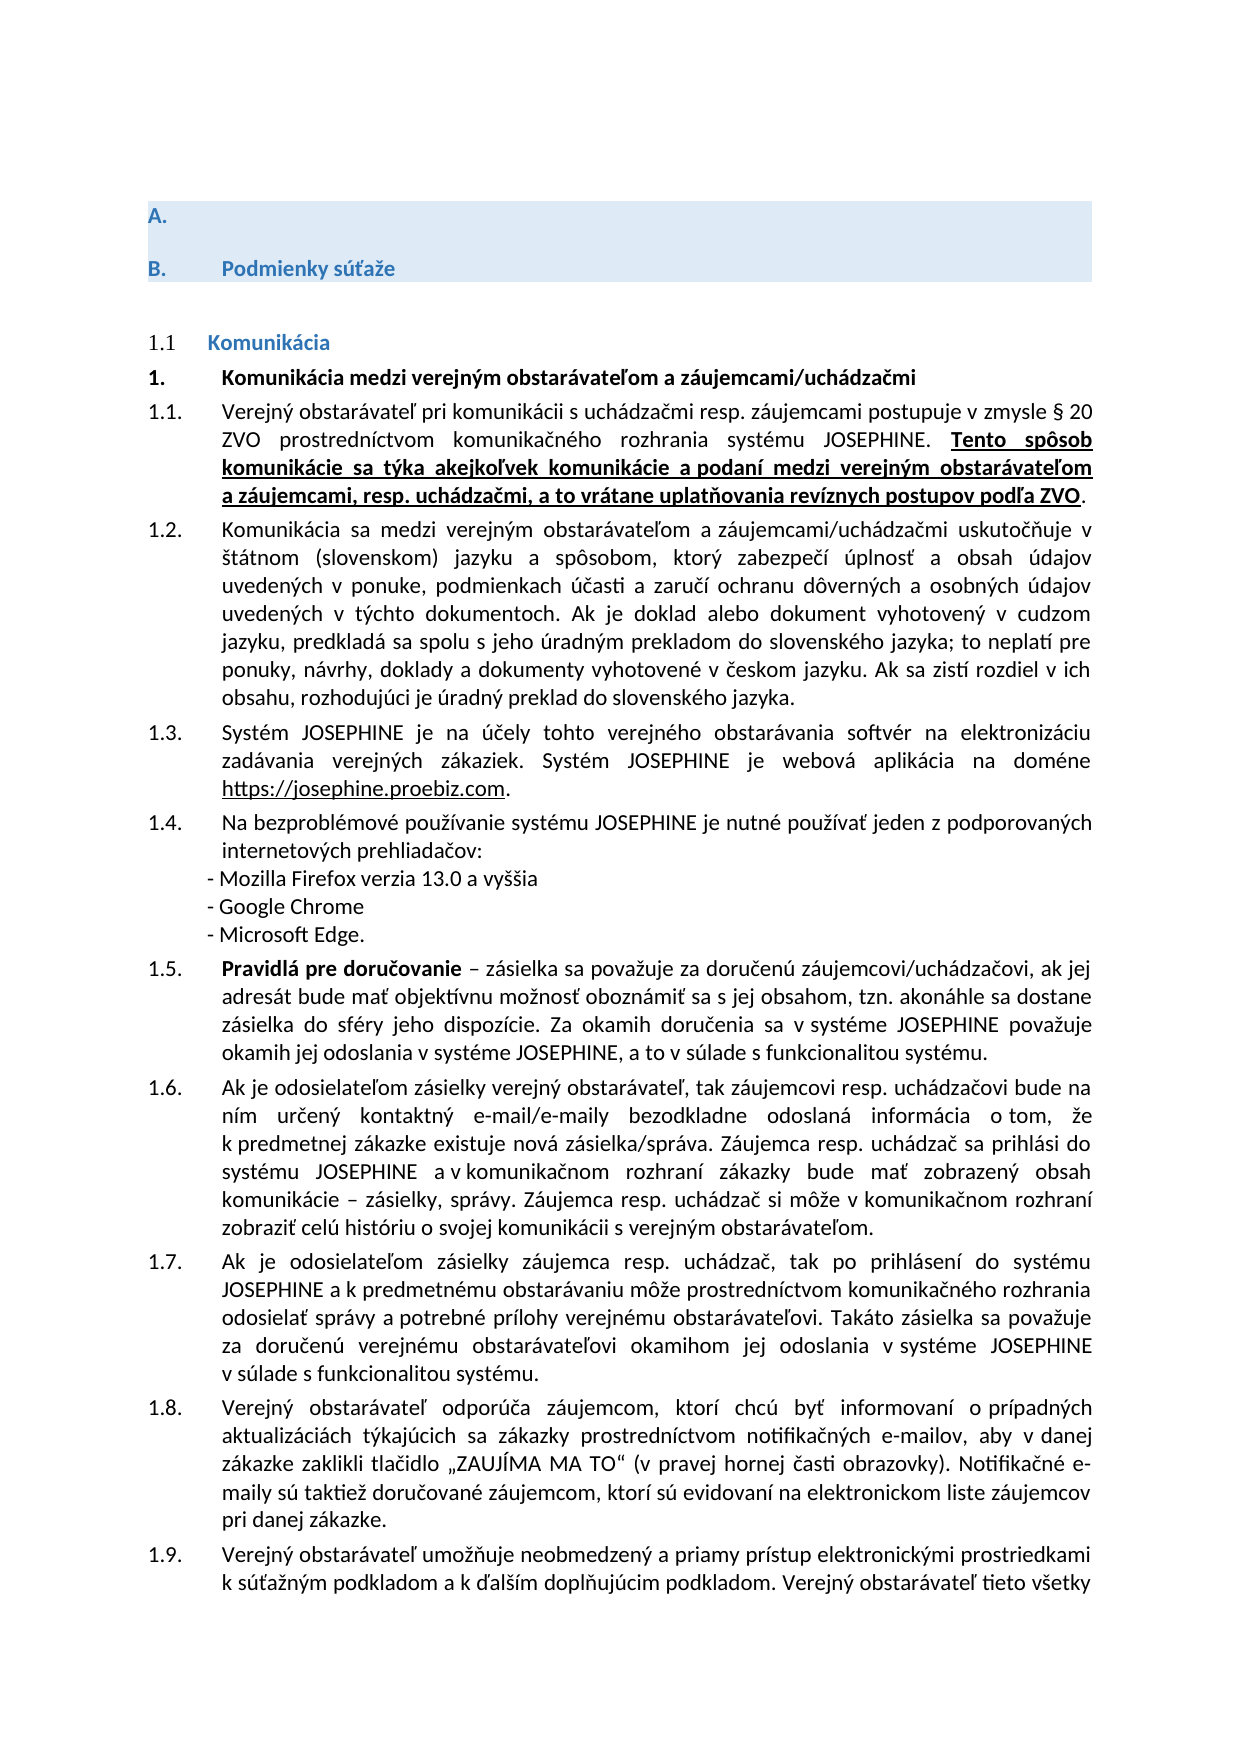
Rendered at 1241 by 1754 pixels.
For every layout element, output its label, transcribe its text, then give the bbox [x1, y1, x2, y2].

list Systém JOSEPHINE je na účely tohto verejného obstarávania softvér na elektronizáciu zadávania verejných zákaziek. Systém JOSEPHINE je webová aplikácia na doméne https://josephine.proebiz.com. [148, 718, 1092, 802]
list Na bezproblémové používanie systému JOSEPHINE je nutné používať jeden z podporovaných internetových prehliadačov: [148, 808, 1092, 864]
list Komunikácia medzi verejným obstarávateľom a záujemcami/uchádzačmi [148, 363, 1092, 391]
text - Mozilla Firefox verzia 13.0 a vyššia [148, 864, 1092, 892]
subtitle Komunikácia [148, 328, 1092, 357]
subtitle Podmienky súťaže [148, 254, 1092, 282]
list Komunikácia sa medzi verejným obstarávateľom a záujemcami/uchádzačmi uskutočňuje v štátnom (slovenskom) jazyku a spôsobom, ktorý zabezpečí úplnosť a obsah údajov uvedených v ponuke, podmienkach účasti a zaručí ochranu dôverných a osobných údajov uvedených v týchto dokumentoch. Ak je doklad alebo dokument vyhotovený v cudzom jazyku, predkladá sa spolu s jeho úradným prekladom do slovenského jazyka; to neplatí pre ponuky, návrhy, doklady a dokumenty vyhotovené v českom jazyku. Ak sa zistí rozdiel v ich obsahu, rozhodujúci je úradný preklad do slovenského jazyka. [148, 515, 1092, 712]
list Ak je odosielateľom zásielky záujemca resp. uchádzač, tak po prihlásení do systému JOSEPHINE a k predmetnému obstarávaniu môže prostredníctvom komunikačného rozhrania odosielať správy a potrebné prílohy verejnému obstarávateľovi. Takáto zásielka sa považuje za doručenú verejnému obstarávateľovi okamihom jej odoslania v systéme JOSEPHINE v súlade s funkcionalitou systému. [148, 1247, 1092, 1387]
list Ak je odosielateľom zásielky verejný obstarávateľ, tak záujemcovi resp. uchádzačovi bude na ním určený kontaktný e-mail/e-maily bezodkladne odoslaná informácia o tom, že k predmetnej zákazke existuje nová zásielka/správa. Záujemca resp. uchádzač sa prihlási do systému JOSEPHINE a v komunikačnom rozhraní zákazky bude mať zobrazený obsah komunikácie – zásielky, správy. Záujemca resp. uchádzač si môže v komunikačnom rozhraní zobraziť celú históriu o svojej komunikácii s verejným obstarávateľom. [148, 1073, 1092, 1241]
list Pravidlá pre doručovanie – zásielka sa považuje za doručenú záujemcovi/uchádzačovi, ak jej adresát bude mať objektívnu možnosť oboznámiť sa s jej obsahom, tzn. akonáhle sa dostane zásielka do sféry jeho dispozície. Za okamih doručenia sa v systéme JOSEPHINE považuje okamih jej odoslania v systéme JOSEPHINE, a to v súlade s funkcionalitou systému. [148, 954, 1092, 1067]
text - Google Chrome [148, 892, 1092, 920]
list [148, 1540, 1092, 1596]
list Verejný obstarávateľ odporúča záujemcom, ktorí chcú byť informovaní o prípadných aktualizáciách týkajúcich sa zákazky prostredníctvom notifikačných e-mailov, aby v danej zákazke zaklikli tlačidlo „ZAUJÍMA MA TO“ (v pravej hornej časti obrazovky). Notifikačné e-maily sú taktiež doručované záujemcom, ktorí sú evidovaní na elektronickom liste záujemcov pri danej zákazke. [148, 1393, 1092, 1534]
text - Microsoft Edge. [148, 920, 1092, 948]
list Verejný obstarávateľ pri komunikácii s uchádzačmi resp. záujemcami postupuje v zmysle § 20 ZVO prostredníctvom komunikačného rozhrania systému JOSEPHINE. Tento spôsob komunikácie sa týka akejkoľvek komunikácie a podaní medzi verejným obstarávateľom a záujemcami, resp. uchádzačmi, a to vrátane uplatňovania revíznych postupov podľa ZVO. [148, 397, 1092, 509]
